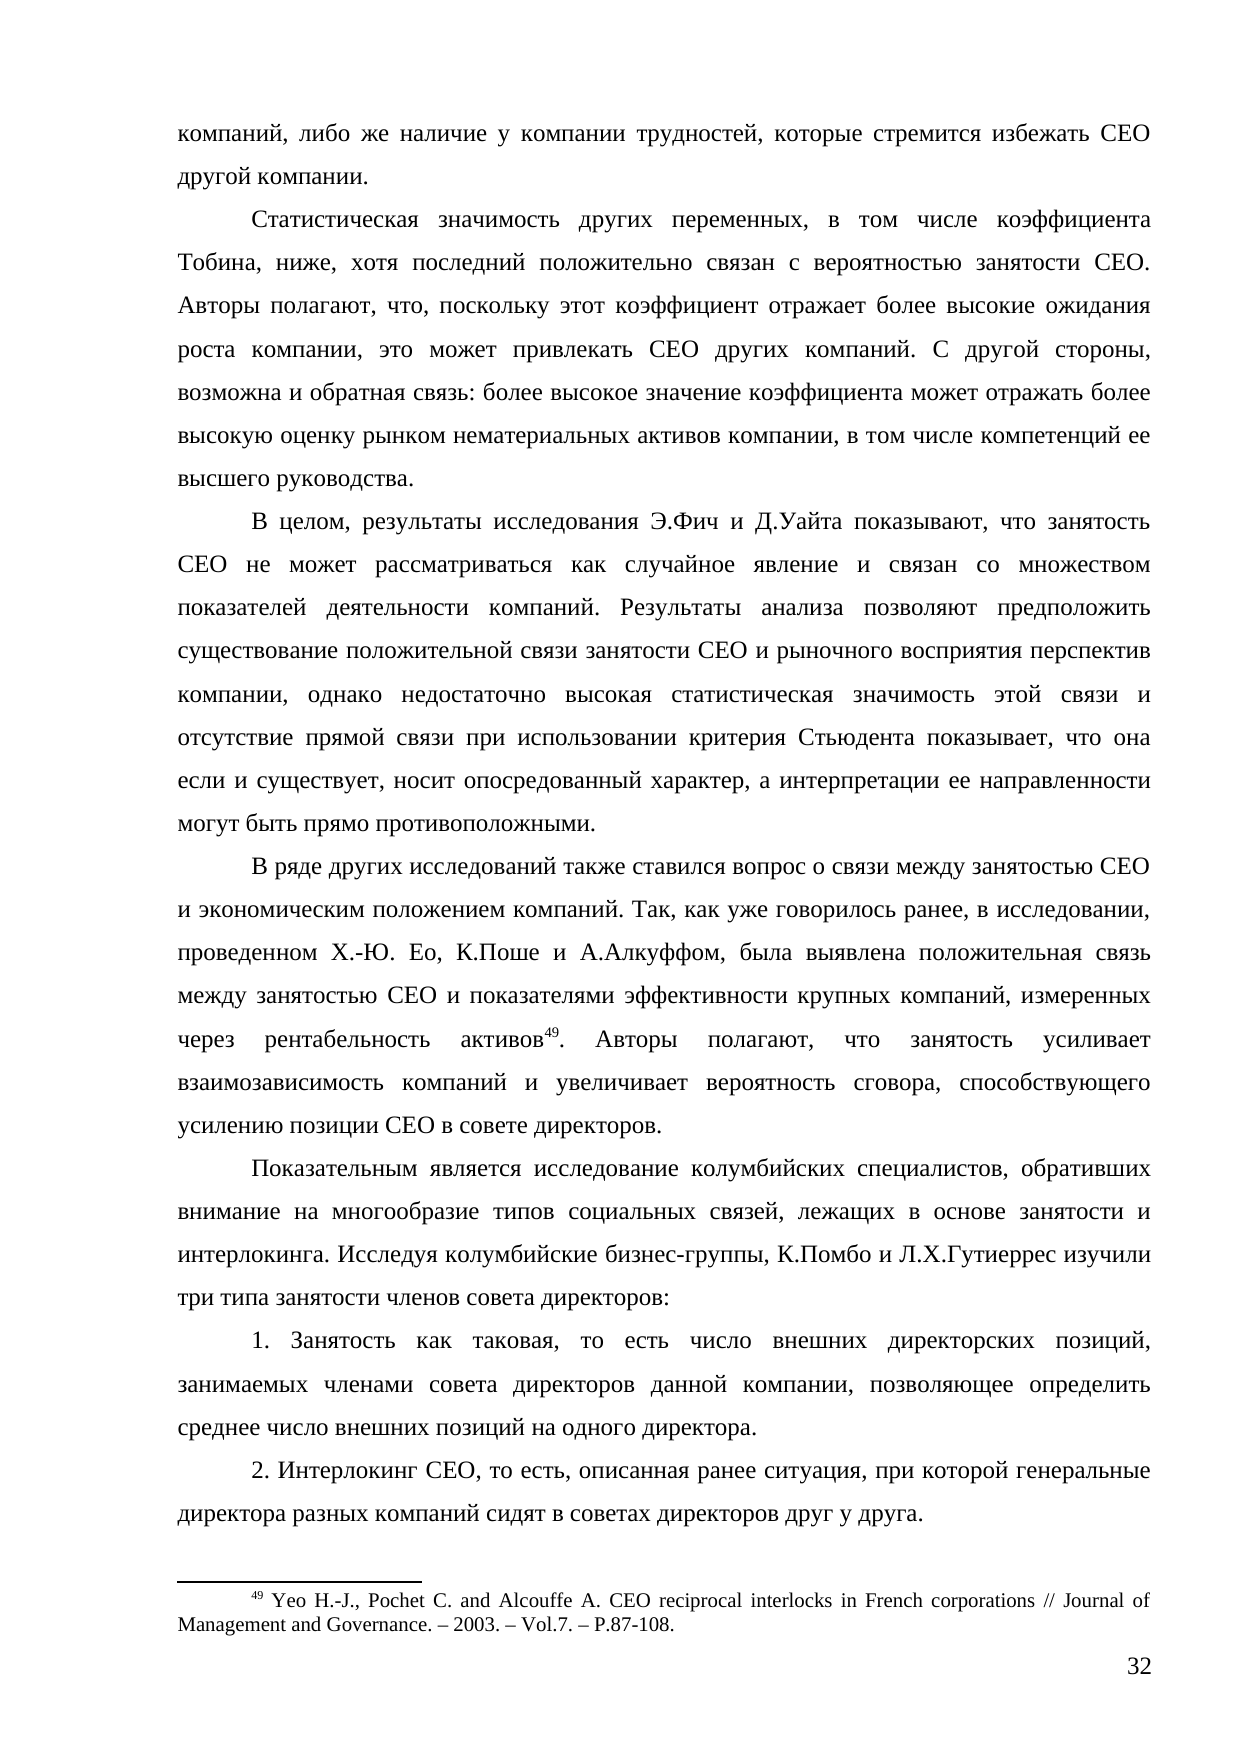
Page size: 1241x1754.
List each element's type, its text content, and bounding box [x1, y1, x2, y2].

text Показательным является исследование колумбийских специалистов, обративших внимание на многообразие типов социальных связей, лежащих в основе занятости и интерлокинга. Исследуя колумбийские бизнес-группы, К.Помбо и Л.Х.Гутиеррес изучили три типа занятости членов совета директоров: [177, 1153, 1152, 1311]
text Статистическая значимость других переменных, в том числе коэффициента Тобина, ниже, хотя последний положительно связан с вероятностью занятости СЕО. Авторы полагают, что, поскольку этот коэффициент отражает более высокие ожидания роста компании, это может привлекать СЕО других компаний. С другой стороны, возможна и обратная связь: более высокое значение коэффициента может отражать более высокую оценку рынком нематериальных активов компании, в том числе компетенций ее высшего руководства. [177, 204, 1152, 492]
text 1. Занятость как таковая, то есть число внешних директорских позиций, занимаемых членами совета директоров данной компании, позволяющее определить среднее число внешних позиций на одного директора. [177, 1326, 1152, 1441]
text В ряде других исследований также ставился вопрос о связи между занятостью CEO и экономическим положением компаний. Так, как уже говорилось ранее, в исследовании, проведенном Х.-Ю. Ео, К.Поше и А.Алкуффом, была выявлена положительная связь между занятостью CEO и показателями эффективности крупных компаний, измеренных через рентабельность активов. Авторы полагают, что занятость усиливает взаимозависимость компаний и увеличивает вероятность сговора, способствующего усилению позиции CEO в совете директоров. [177, 851, 1152, 1139]
text В целом, результаты исследования Э.Фич и Д.Уайта показывают, что занятость CEO не может рассматриваться как случайное явление и связан со множеством показателей деятельности компаний. Результаты анализа позволяют предположить существование положительной связи занятости CEO и рыночного восприятия перспектив компании, однако недостаточно высокая статистическая значимость этой связи и отсутствие прямой связи при использовании критерия Стьюдента показывает, что она если и существует, носит опосредованный характер, а интерпретации ее направленности могут быть прямо противоположными. [177, 506, 1152, 837]
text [177, 118, 1152, 190]
text 2. Интерлокинг CEO, то есть, описанная ранее ситуация, при которой генеральные директора разных компаний сидят в советах директоров друг у друга. [177, 1455, 1152, 1527]
